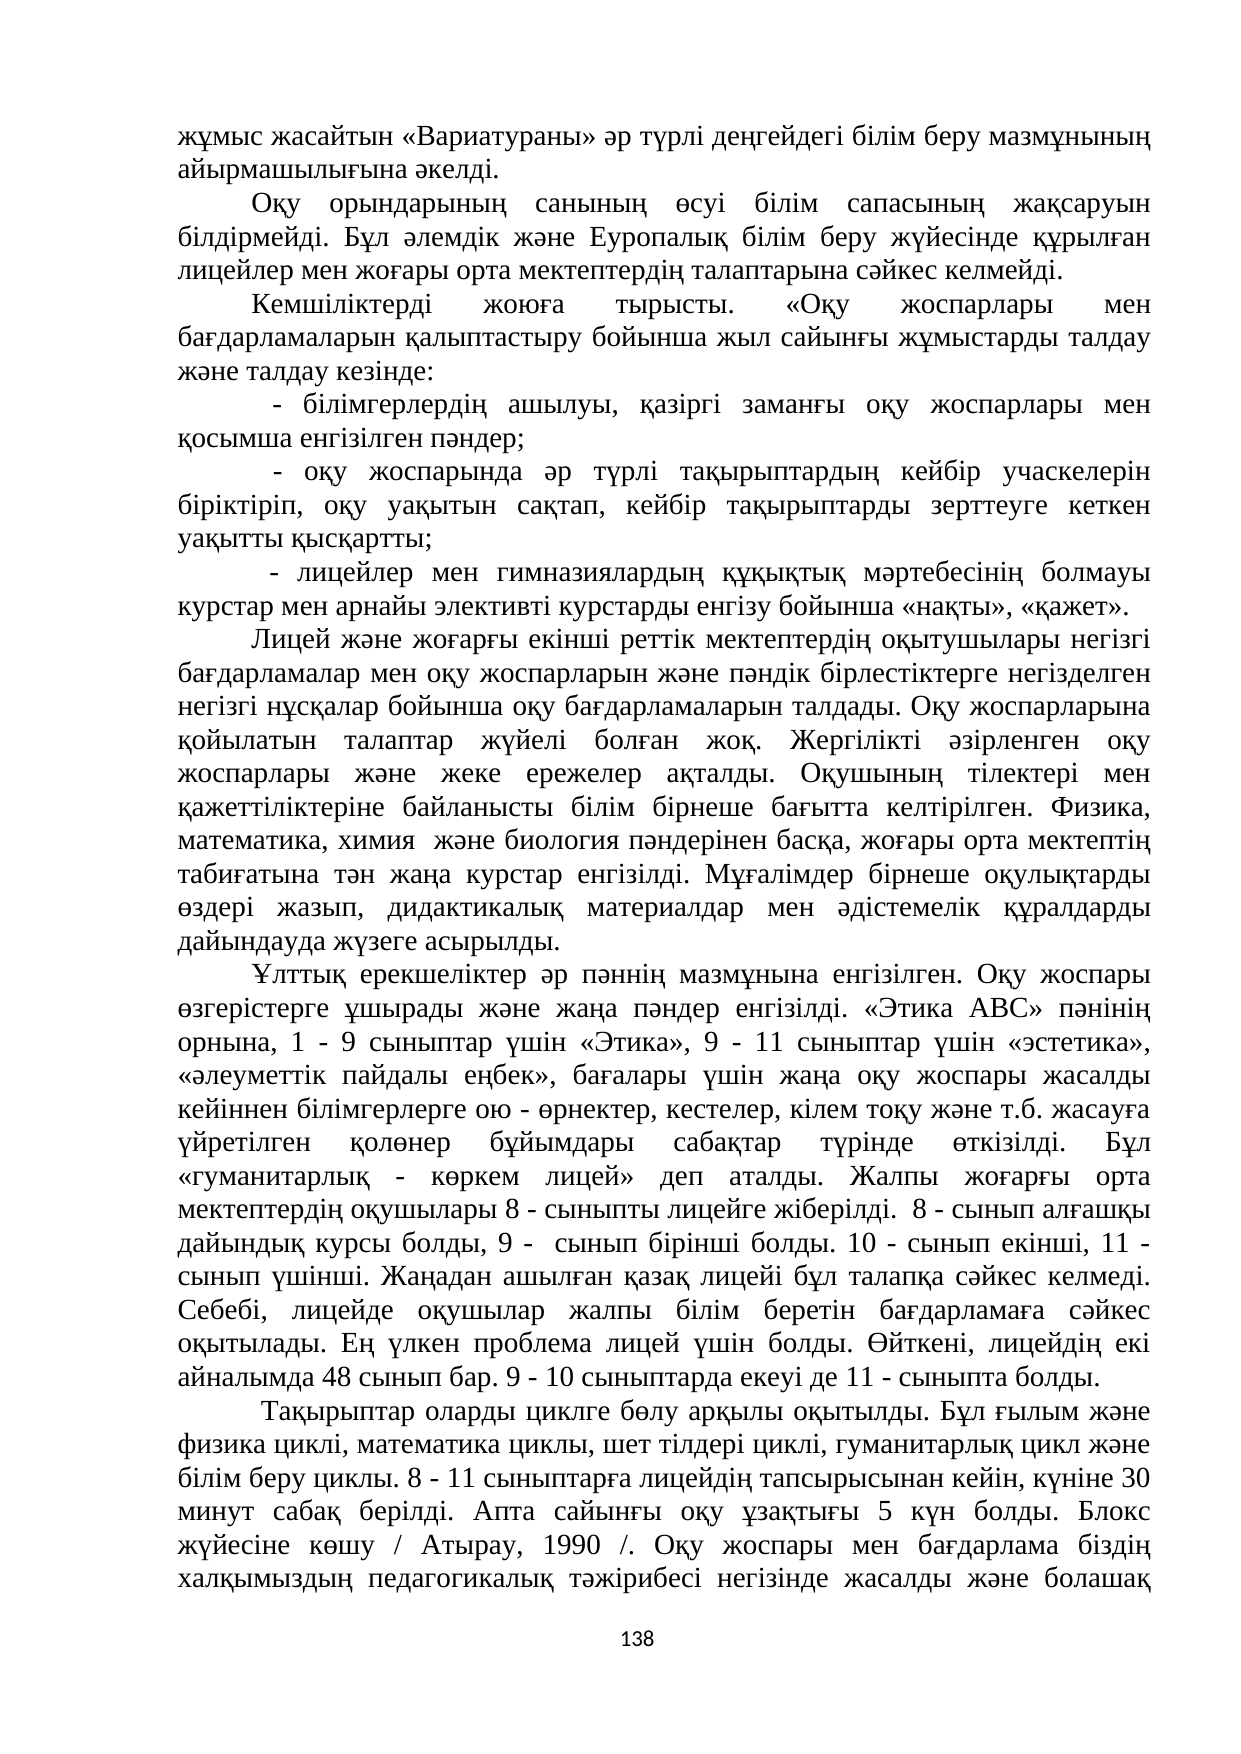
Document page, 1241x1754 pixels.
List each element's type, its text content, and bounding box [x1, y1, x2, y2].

text Оқу орындарының санының өсуі білім сапасының жақсаруын білдірмейді. Бұл әлемдік және Еуропалық білім беру жүйесінде құрылған лицейлер мен жоғары орта мектептердің талаптарына сәйкес келмейді. [177, 185, 1152, 286]
text Кемшіліктерді жоюға тырысты. «Оқу жоспарлары мен бағдарламаларын қалыптастыру бойынша жыл сайынғы жұмыстарды талдау және талдау кезінде: [177, 286, 1152, 386]
text - оқу жоспарында әр түрлі тақырыптардың кейбір учаскелерін біріктіріп, оқу уақытын сақтап, кейбір тақырыптарды зерттеуге кеткен уақытты қысқартты; [177, 453, 1152, 554]
text Ұлттық ерекшеліктер әр пәннің мазмұнына енгізілген. Оқу жоспары өзгерістерге ұшырады және жаңа пәндер енгізілді. «Этика ABC» пәнінің орнына, 1 - 9 сыныптар үшін «Этика», 9 - 11 сыныптар үшін «эстетика», «әлеуметтік пайдалы еңбек», бағалары үшін жаңа оқу жоспары жасалды кейіннен білімгерлерге ою - өрнектер, кестелер, кілем тоқу және т.б. жасауға үйретілген қолөнер бұйымдары сабақтар түрінде өткізілді. Бұл «гуманитарлық - көркем лицей» деп аталды. Жалпы жоғарғы орта мектептердің оқушылары 8 - сыныпты лицейге жіберілді. 8 - сынып алғашқы дайындық курсы болды, 9 - сынып бірінші болды. 10 - сынып екінші, 11 - сынып үшінші. Жаңадан ашылған қазақ лицейі бұл талапқа сәйкес келмеді. Себебі, лицейде оқушылар жалпы білім беретін бағдарламаға сәйкес оқытылады. Ең үлкен проблема лицей үшін болды. Өйткені, лицейдің екі айналымда 48 сынып бар. 9 - 10 сыныптарда екеуі де 11 - сыныпта болды. [177, 957, 1152, 1393]
text Лицей және жоғарғы екінші реттік мектептердің оқытушылары негізгі бағдарламалар мен оқу жоспарларын және пәндік бірлестіктерге негізделген негізгі нұсқалар бойынша оқу бағдарламаларын талдады. Оқу жоспарларына қойылатын талаптар жүйелі болған жоқ. Жергілікті әзірленген оқу жоспарлары және жеке ережелер ақталды. Оқушының тілектері мен қажеттіліктеріне байланысты білім бірнеше бағытта келтірілген. Физика, математика, химия және биология пәндерінен басқа, жоғары орта мектептің табиғатына тән жаңа курстар енгізілді. Мұғалімдер бірнеше оқулықтарды өздері жазып, дидактикалық материалдар мен әдістемелік құралдарды дайындауда жүзеге асырылды. [177, 621, 1152, 957]
text - білімгерлердің ашылуы, қазіргі заманғы оқу жоспарлары мен қосымша енгізілген пәндер; [177, 386, 1152, 453]
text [177, 118, 1152, 185]
text - лицейлер мен гимназиялардың құқықтық мәртебесінің болмауы курстар мен арнайы элективті курстарды енгізу бойынша «нақты», «қажет». [177, 554, 1152, 621]
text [177, 1393, 1152, 1594]
